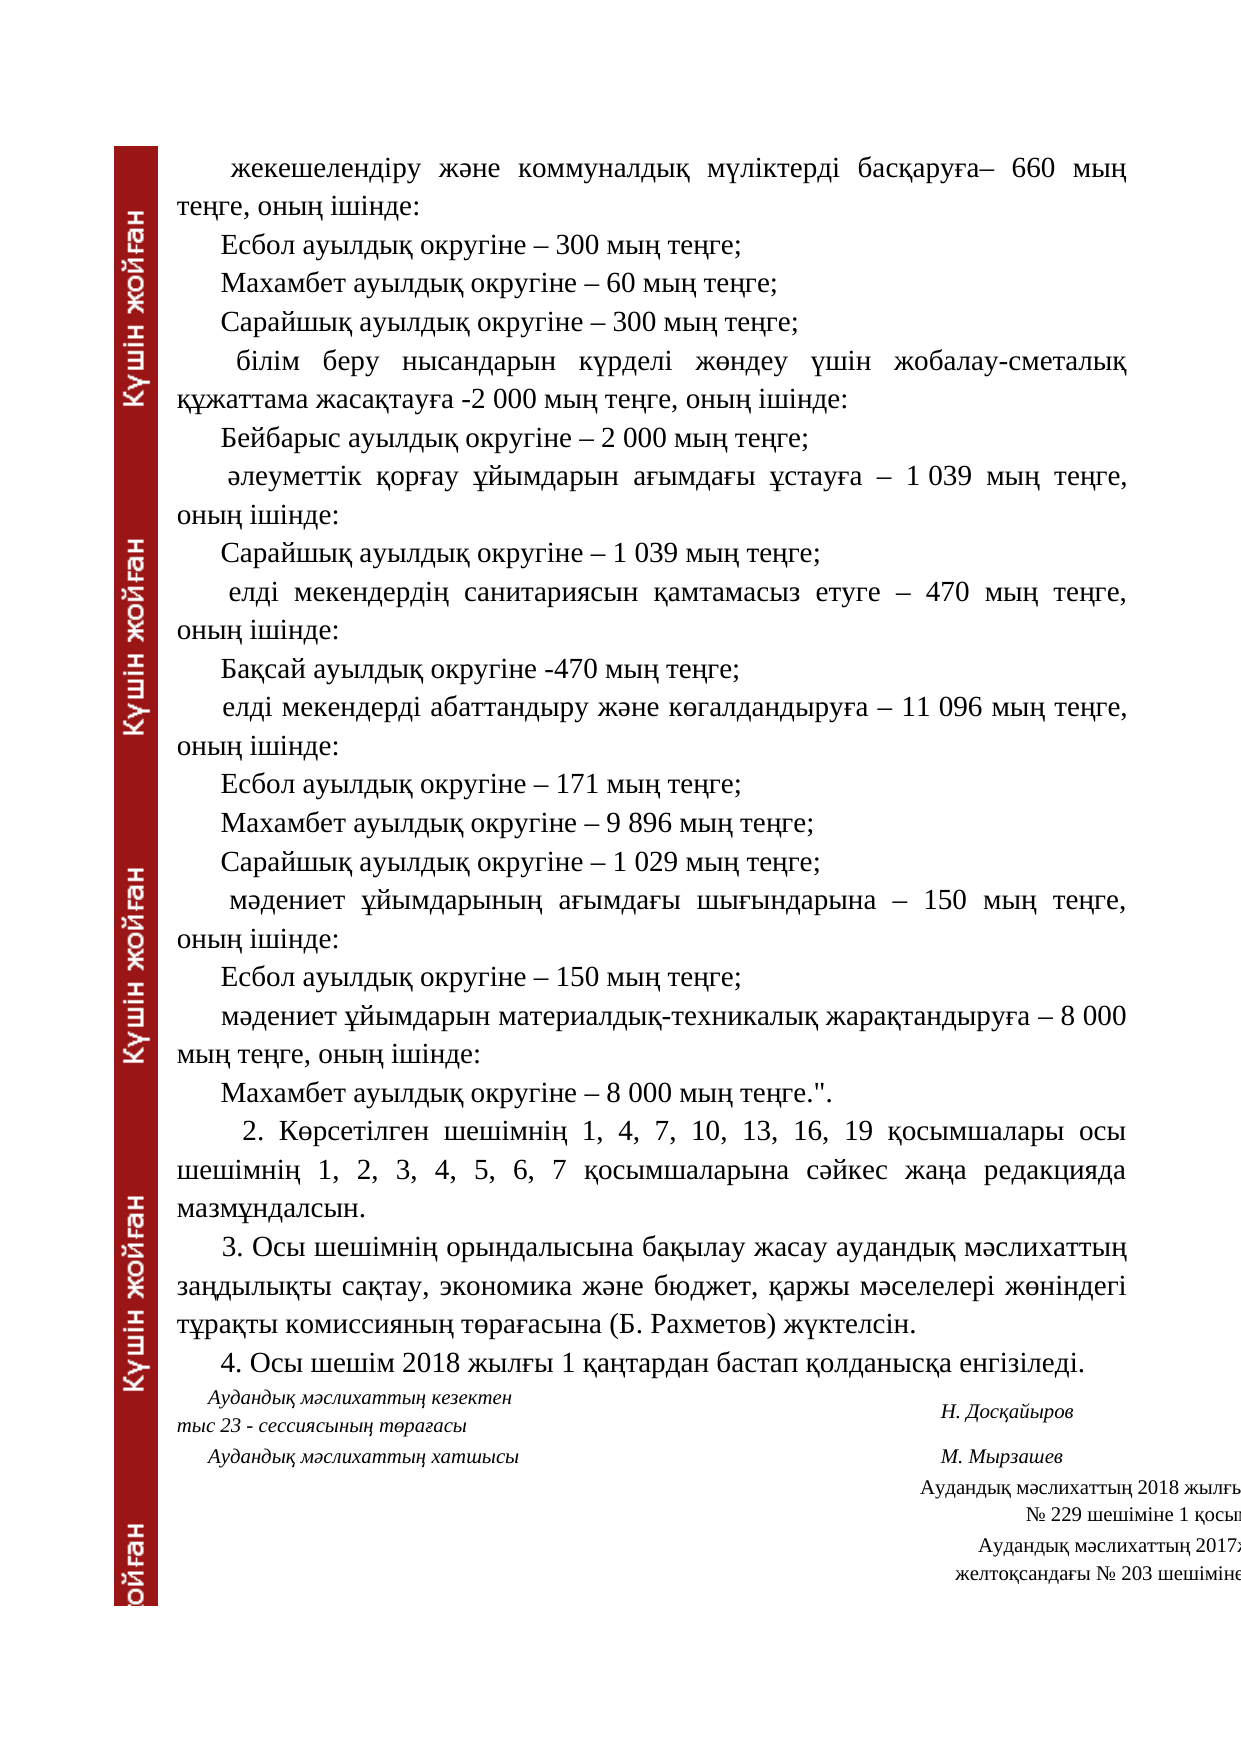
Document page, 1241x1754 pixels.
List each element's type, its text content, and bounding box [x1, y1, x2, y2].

table_header Аудандық мәслихаттың кезектен тыс 23 - сессиясының төрағасы [101, 1383, 939, 1442]
picture [114, 1224, 158, 1229]
picture [114, 1590, 158, 1606]
text Сарайшық ауылдық округіне – 300 мың теңге; [112, 304, 1128, 338]
text 4. Осы шешім 2018 жылғы 1 қаңтардан бастап қолданысқа енгізіледі. [112, 1345, 1128, 1378]
picture [114, 530, 158, 535]
text Сарайшық ауылдық округіне – 1 039 мың теңге; [112, 535, 1128, 569]
picture [114, 800, 158, 805]
table_header [101, 1473, 912, 1532]
picture [114, 261, 158, 266]
picture [114, 684, 158, 689]
picture [114, 1340, 158, 1345]
text елді мекендерді абаттандыру және көгалдандыруға – 11 096 мың теңге, оның ішінде: [112, 689, 1128, 762]
table_cell Аудандық мәслихаттың 2017жылғы 25 желтоқсандағы № 203 шешіміне 1 қосымша [912, 1532, 1240, 1590]
table_cell Аудандық мәслихаттың хатшысы [101, 1442, 939, 1473]
picture [114, 646, 158, 651]
text жекешелендіру және коммуналдық мүліктерді басқаруға– 660 мың теңге, оның ішінде: [112, 150, 1128, 222]
text Есбол ауылдық округіне – 171 мың теңге; [112, 767, 1128, 800]
picture [114, 1070, 158, 1075]
picture [114, 1378, 158, 1383]
text Есбол ауылдық округіне – 300 мың теңге; [112, 227, 1128, 261]
picture [114, 1108, 158, 1113]
picture [114, 453, 158, 458]
text елді мекендердің санитариясын қамтамасыз етуге – 470 мың теңге, оның ішінде: [112, 574, 1128, 646]
text әлеуметтік қорғау ұйымдарын ағымдағы ұстауға – 1 039 мың теңге, оның ішінде: [112, 458, 1128, 530]
picture [114, 954, 158, 959]
picture [114, 146, 158, 150]
table_header Н. Досқайыров [939, 1383, 1240, 1442]
text мәдениет ұйымдарының ағымдағы шығындарына – 150 мың теңге, оның ішінде: [112, 882, 1128, 954]
table_header Аудандық мәслихаттың 2018 жылғы 30 наурыздағы № 229 шешіміне 1 қосымша [912, 1473, 1240, 1532]
text білім беру нысандарын күрделі жөндеу үшін жобалау-сметалық құжаттама жасақтауға -2 000 мың теңге, оның ішінде: [112, 343, 1128, 415]
picture [114, 338, 158, 343]
picture [114, 299, 158, 304]
picture [114, 839, 158, 844]
picture [114, 222, 158, 227]
text Бақсай ауылдық округіне -470 мың теңге; [112, 651, 1128, 684]
table_cell [101, 1532, 912, 1590]
text Махамбет ауылдық округіне – 9 896 мың теңге; [112, 805, 1128, 839]
text Махамбет ауылдық округіне – 60 мың теңге; [112, 266, 1128, 299]
picture [114, 762, 158, 767]
text Махамбет ауылдық округіне – 8 000 мың теңге.". [112, 1075, 1128, 1108]
picture [114, 415, 158, 420]
picture [114, 993, 158, 998]
text 3. Осы шешімнің орындалысына бақылау жасау аудандық мәслихаттың заңдылықты сақтау, экономика және бюджет, қаржы мәселелері жөніндегі тұрақты комиссияның төрағасына (Б. Рахметов) жүктелсін. [112, 1229, 1128, 1340]
picture [114, 569, 158, 574]
text Есбол ауылдық округіне – 150 мың теңге; [112, 959, 1128, 993]
table_cell М. Мырзашев [939, 1442, 1240, 1473]
text 2. Көрсетілген шешімнің 1, 4, 7, 10, 13, 16, 19 қосымшалары осы шешімнің 1, 2, 3, 4, 5, 6, 7 қосымшаларына сәйкес жаңа редакцияда мазмұндалсын. [112, 1113, 1128, 1224]
text мәдениет ұйымдарын материалдық-техникалық жарақтандыруға – 8 000 мың теңге, оның ішінде: [112, 998, 1128, 1070]
picture [114, 877, 158, 882]
text Сарайшық ауылдық округіне – 1 029 мың теңге; [112, 844, 1128, 877]
text Бейбарыс ауылдық округіне – 2 000 мың теңге; [112, 420, 1128, 453]
